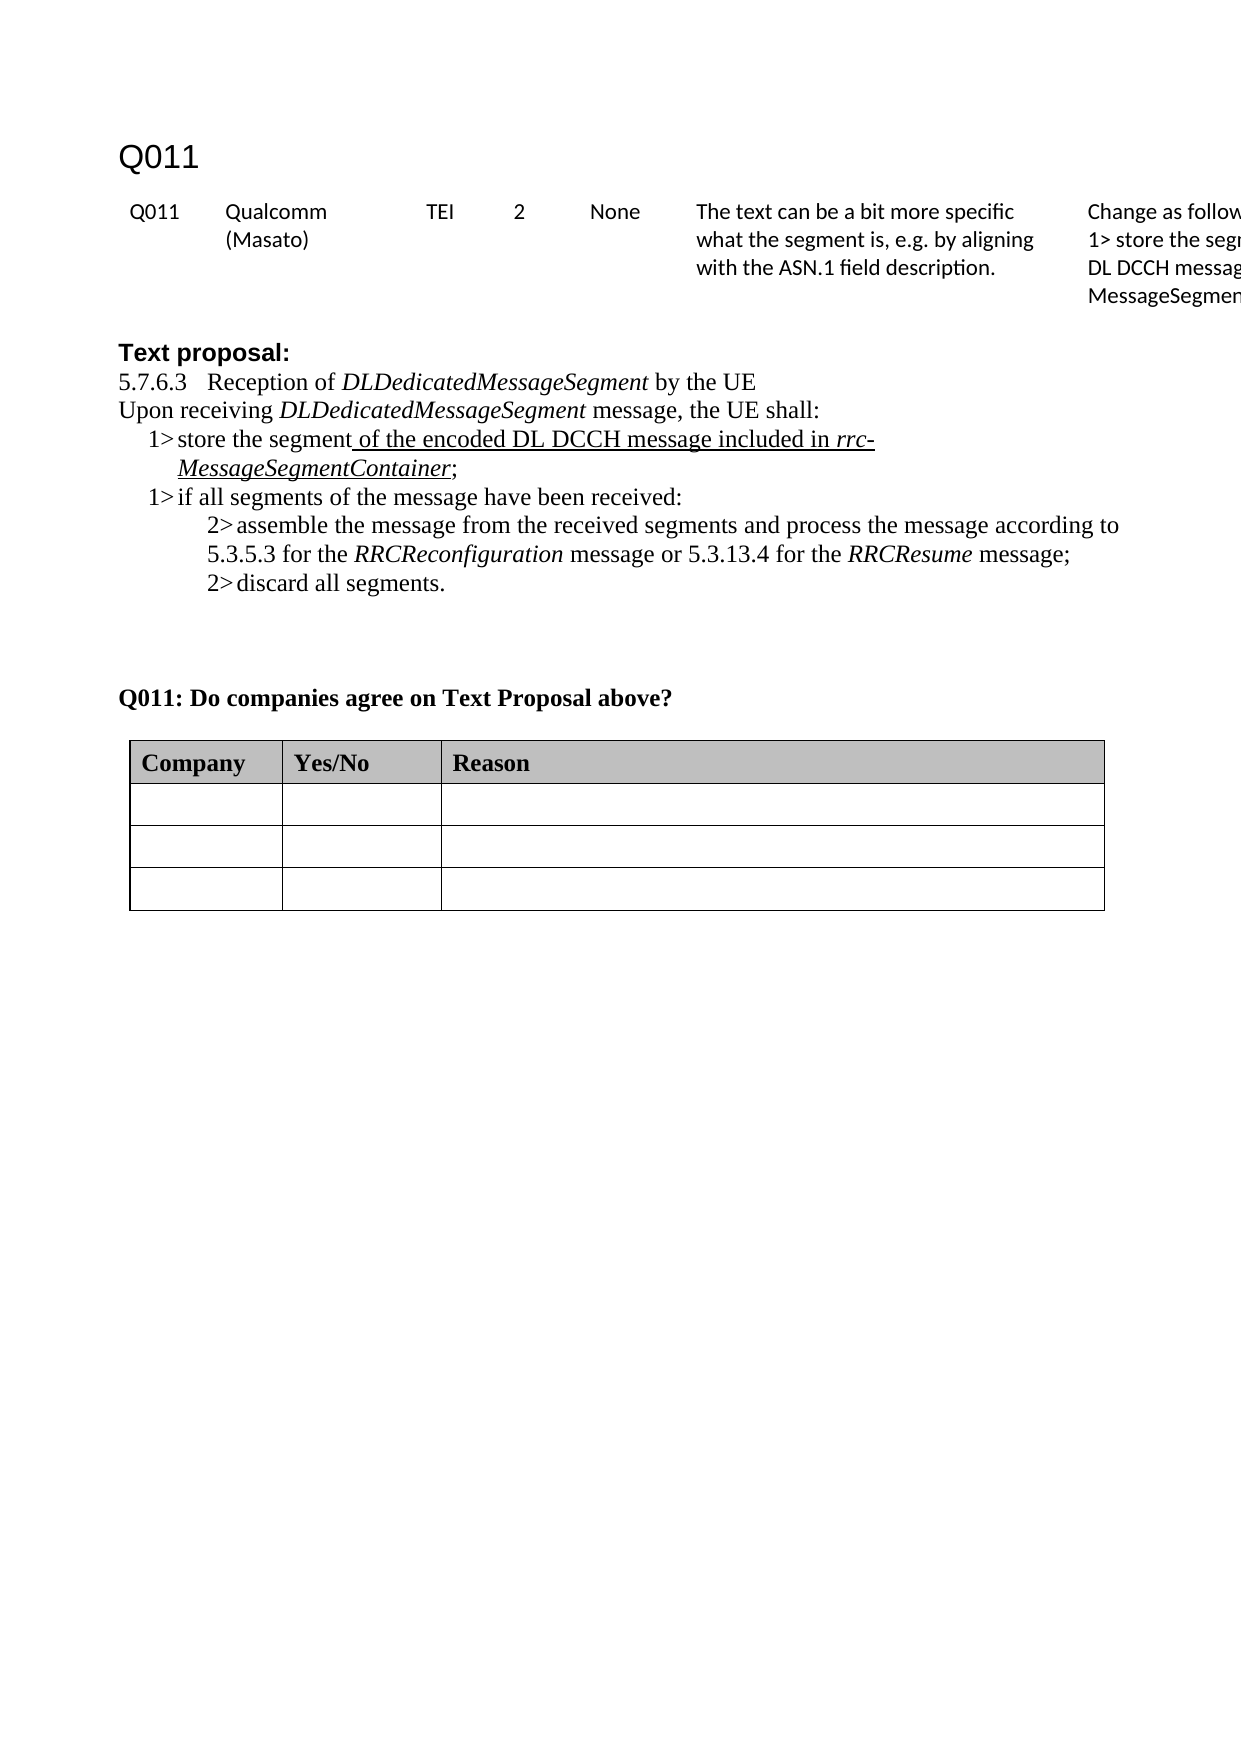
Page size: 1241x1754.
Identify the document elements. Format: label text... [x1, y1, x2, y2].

text 1> store the segment of the encoded DL DCCH message included in rrc-MessageSegmentContainer; [148, 424, 1122, 482]
table_header Reason [442, 741, 1104, 783]
text 2> assemble the message from the received segments and process the message according to 5.3.5.3 for the RRCReconfiguration message or 5.3.13.4 for the RRCResume message; [207, 510, 1122, 568]
text Text proposal: [118, 338, 1122, 367]
table_cell [442, 784, 1104, 825]
table_cell [283, 826, 441, 867]
table_header The text can be a bit more specific what the segment is, e.g. by aligning with the ASN.1 field description. [685, 197, 1076, 309]
text 2> discard all segments. [207, 568, 1122, 597]
text 1> if all segments of the message have been received: [148, 482, 1122, 510]
table_header None [545, 197, 685, 309]
subtitle Q011 [118, 137, 1122, 175]
table_cell [131, 868, 282, 909]
table_cell [283, 784, 441, 825]
text 5.7.6.3 Reception of DLDedicatedMessageSegment by the UE [118, 367, 1122, 395]
table_header Yes/No [283, 741, 441, 783]
table_cell [442, 826, 1104, 867]
table_header Company [131, 741, 282, 783]
table_header 2 [493, 197, 545, 309]
table_header Q011 [118, 197, 214, 309]
table_header Qualcomm (Masato) [214, 197, 387, 309]
text Upon receiving DLDedicatedMessageSegment message, the UE shall: [118, 395, 1122, 424]
table_cell [442, 868, 1104, 909]
table_cell [131, 784, 282, 825]
table_header TEI [387, 197, 493, 309]
table_cell [131, 826, 282, 867]
table_header Change as follows. 1> store the segment of the encoded DL DCCH message included in rrc-MessageSegmentContainer: [1076, 197, 1240, 309]
text Q011: Do companies agree on Text Proposal above? [118, 683, 1122, 712]
table_cell [283, 868, 441, 909]
